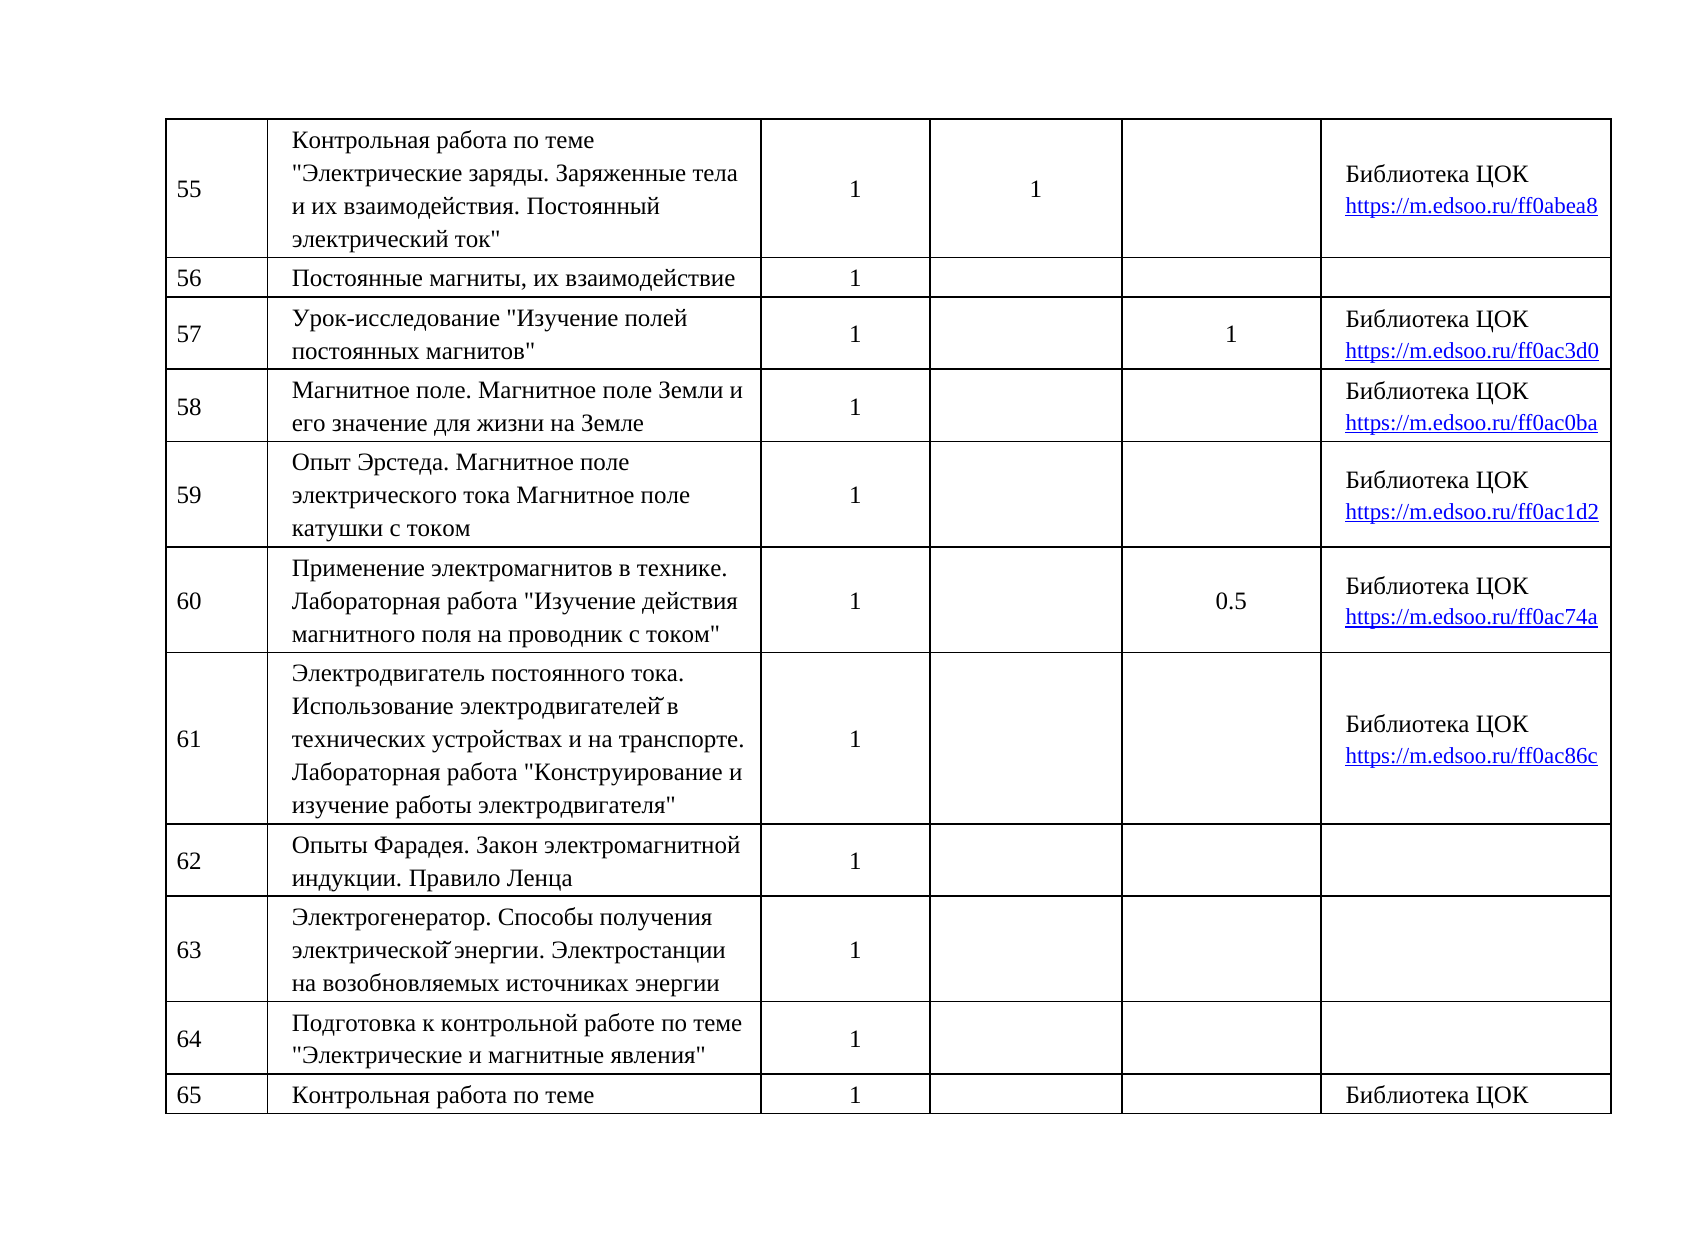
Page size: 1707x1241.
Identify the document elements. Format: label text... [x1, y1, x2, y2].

table_cell [931, 1002, 1121, 1073]
table_cell 1 [762, 653, 929, 823]
table_cell 57 [167, 298, 267, 368]
table_cell 1 [762, 442, 929, 546]
table_cell Магнитное поле. Магнитное поле Земли и его значение для жизни на Земле [268, 370, 760, 441]
table_cell Подготовка к контрольной работе по теме "Электрические и магнитные явления" [268, 1002, 760, 1073]
table_cell Электрогенератор. Способы получения электрической̆ энергии. Электростанции на возобновляемых источниках энергии [268, 897, 760, 1001]
table_cell Контрольная работа по теме "Электрические заряды. Заряженные тела и их взаимодействия. Постоянный электрический ток" [268, 120, 760, 257]
table_cell [1123, 825, 1320, 895]
table_cell [931, 825, 1121, 895]
table_cell [1123, 897, 1320, 1001]
table_cell [1322, 258, 1610, 296]
table_cell 1 [762, 120, 929, 257]
table_cell 1 [1123, 298, 1320, 368]
table_cell [931, 897, 1121, 1001]
table_cell [1123, 653, 1320, 823]
table_cell 65 [167, 1075, 267, 1113]
table_cell Урок-исследование "Изучение полей постоянных магнитов" [268, 298, 760, 368]
table_cell Постоянные магниты, их взаимодействие [268, 258, 760, 296]
table_cell 0.5 [1123, 548, 1320, 652]
table_cell [931, 370, 1121, 441]
table_cell 56 [167, 258, 267, 296]
table_cell 61 [167, 653, 267, 823]
table_cell 1 [762, 370, 929, 441]
table_cell [1123, 370, 1320, 441]
table_cell [931, 548, 1121, 652]
table_cell Опыт Эрстеда. Магнитное поле электрического тока Магнитное поле катушки с током [268, 442, 760, 546]
table_cell 55 [167, 120, 267, 257]
table_cell 60 [167, 548, 267, 652]
table_cell 1 [762, 897, 929, 1001]
table_cell 62 [167, 825, 267, 895]
table_cell [931, 258, 1121, 296]
table_cell [931, 653, 1121, 823]
table_cell Библиотека ЦОК https://m.edsoo.ru/ff0abea8 [1322, 120, 1610, 257]
table_cell Библиотека ЦОК https://m.edsoo.ru/ff0ac0ba [1322, 370, 1610, 441]
table_cell 1 [762, 548, 929, 652]
table_cell [931, 1075, 1121, 1113]
table_cell [1123, 1075, 1320, 1113]
table_cell 1 [762, 1075, 929, 1113]
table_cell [1322, 1075, 1610, 1113]
table_cell 1 [762, 258, 929, 296]
table_cell Библиотека ЦОК https://m.edsoo.ru/ff0ac74a [1322, 548, 1610, 652]
table_cell 64 [167, 1002, 267, 1073]
table_cell 1 [762, 825, 929, 895]
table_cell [268, 1075, 760, 1113]
table_cell 1 [931, 120, 1121, 257]
table_cell 1 [762, 1002, 929, 1073]
table_cell Библиотека ЦОК https://m.edsoo.ru/ff0ac3d0 [1322, 298, 1610, 368]
table_cell Библиотека ЦОК https://m.edsoo.ru/ff0ac86c [1322, 653, 1610, 823]
table_cell Опыты Фарадея. Закон электромагнитной индукции. Правило Ленца [268, 825, 760, 895]
table_cell [1322, 1002, 1610, 1073]
table_cell [1123, 442, 1320, 546]
table_cell Библиотека ЦОК https://m.edsoo.ru/ff0ac1d2 [1322, 442, 1610, 546]
table_cell [1322, 825, 1610, 895]
table_cell [1123, 120, 1320, 257]
table_cell [1123, 258, 1320, 296]
table_cell 1 [762, 298, 929, 368]
table_cell 63 [167, 897, 267, 1001]
table_cell [931, 442, 1121, 546]
table_cell Электродвигатель постоянного тока. Использование электродвигателей̆ в технических устройствах и на транспорте. Лабораторная работа "Конструирование и изучение работы электродвигателя" [268, 653, 760, 823]
table_cell [1322, 897, 1610, 1001]
table_cell Применение электромагнитов в технике. Лабораторная работа "Изучение действия магнитного поля на проводник с током" [268, 548, 760, 652]
table_cell 59 [167, 442, 267, 546]
table_cell [931, 298, 1121, 368]
table_cell [1123, 1002, 1320, 1073]
table_cell 58 [167, 370, 267, 441]
